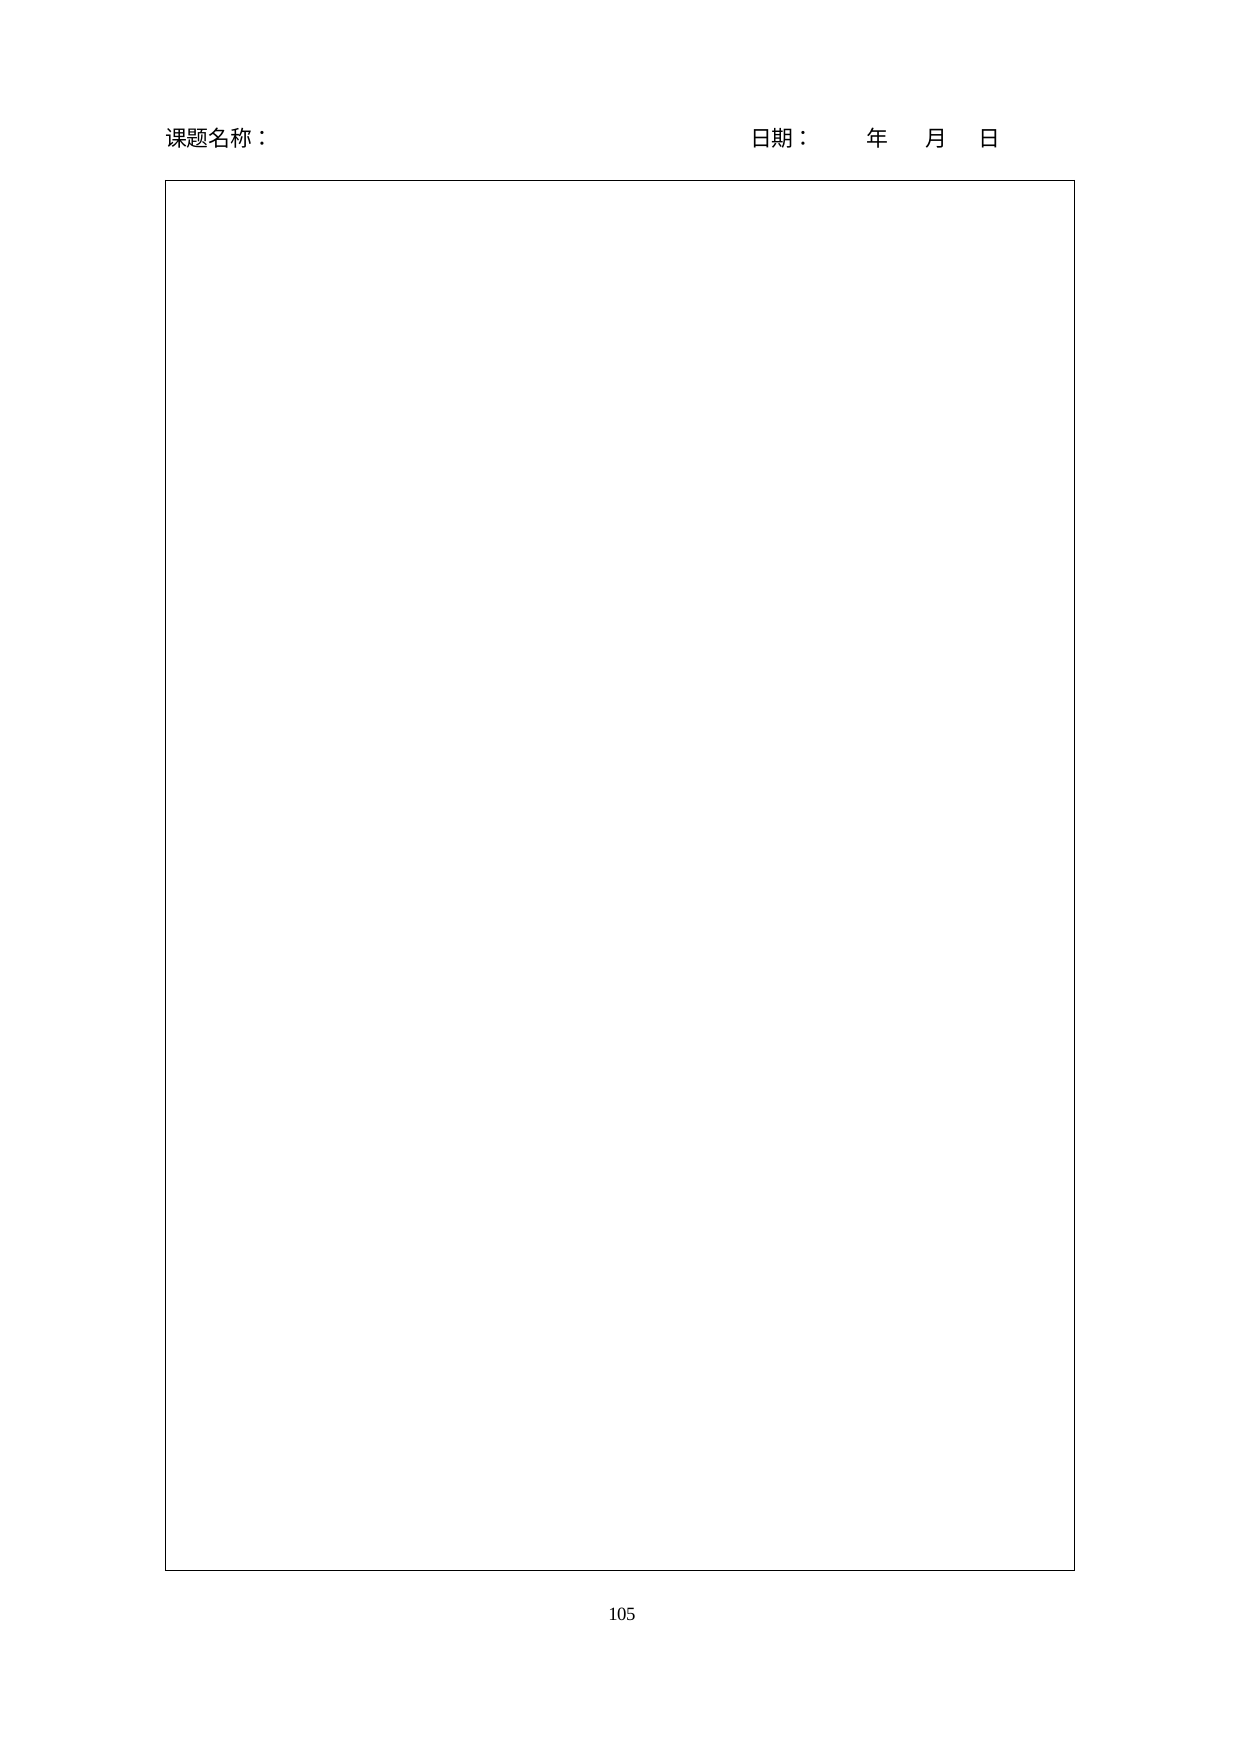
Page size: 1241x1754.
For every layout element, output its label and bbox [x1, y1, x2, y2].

table_header [166, 181, 1074, 1570]
